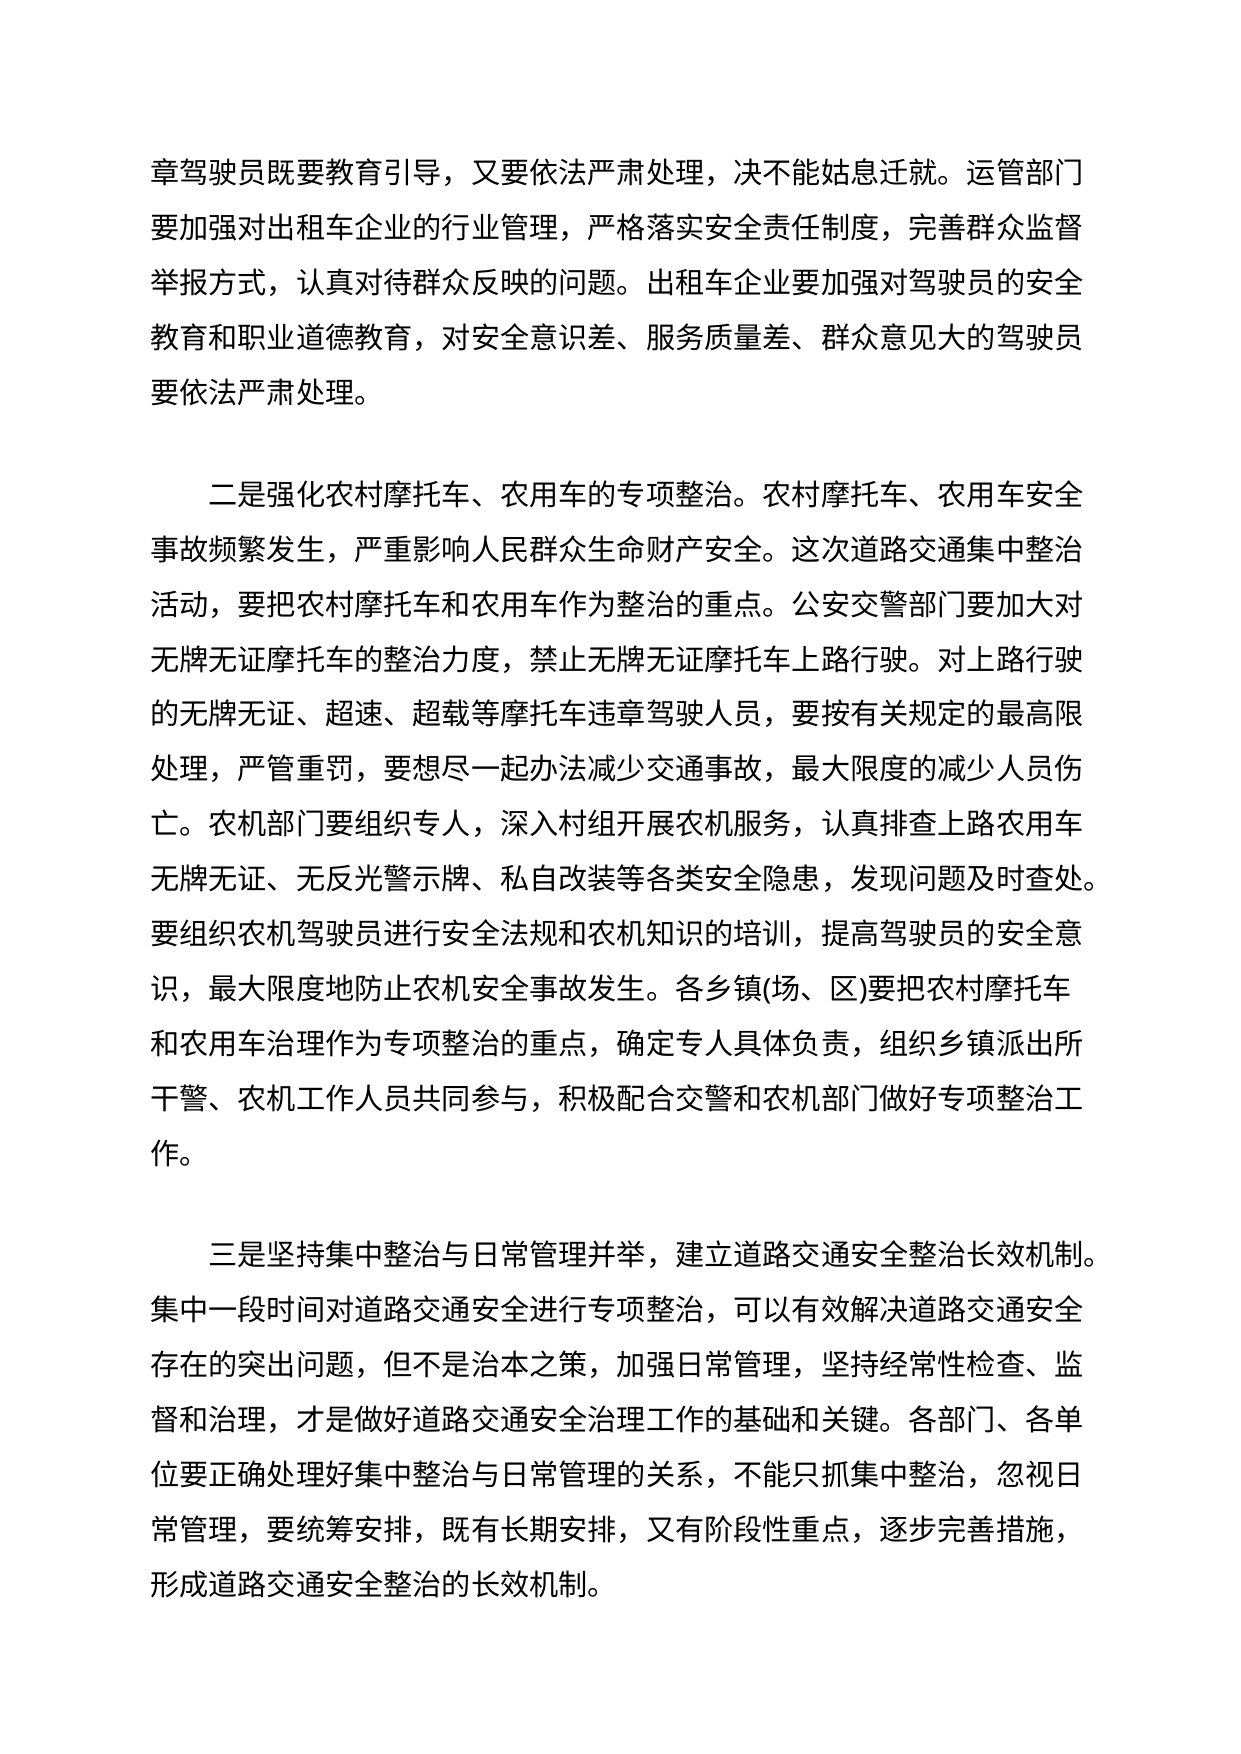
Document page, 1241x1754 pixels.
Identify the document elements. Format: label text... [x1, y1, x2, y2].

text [150, 150, 1090, 412]
text 二是强化农村摩托车、农用车的专项整治。农村摩托车、农用车安全事故频繁发生，严重影响人民群众生命财产安全。这次道路交通集中整治活动，要把农村摩托车和农用车作为整治的重点。公安交警部门要加大对无牌无证摩托车的整治力度，禁止无牌无证摩托车上路行驶。对上路行驶的无牌无证、超速、超载等摩托车违章驾驶人员，要按有关规定的最高限处理，严管重罚，要想尽一起办法减少交通事故，最大限度的减少人员伤亡。农机部门要组织专人，深入村组开展农机服务，认真排查上路农用车无牌无证、无反光警示牌、私自改装等各类安全隐患，发现问题及时查处。要组织农机驾驶员进行安全法规和农机知识的培训，提高驾驶员的安全意识，最大限度地防止农机安全事故发生。各乡镇(场、区)要把农村摩托车和农用车治理作为专项整治的重点，确定专人具体负责，组织乡镇派出所干警、农机工作人员共同参与，积极配合交警和农机部门做好专项整治工作。 [150, 471, 1090, 1172]
text 三是坚持集中整治与日常管理并举，建立道路交通安全整治长效机制。集中一段时间对道路交通安全进行专项整治，可以有效解决道路交通安全存在的突出问题，但不是治本之策，加强日常管理，坚持经常性检查、监督和治理，才是做好道路交通安全治理工作的基础和关键。各部门、各单位要正确处理好集中整治与日常管理的关系，不能只抓集中整治，忽视日常管理，要统筹安排，既有长期安排，又有阶段性重点，逐步完善措施，形成道路交通安全整治的长效机制。 [150, 1232, 1090, 1604]
